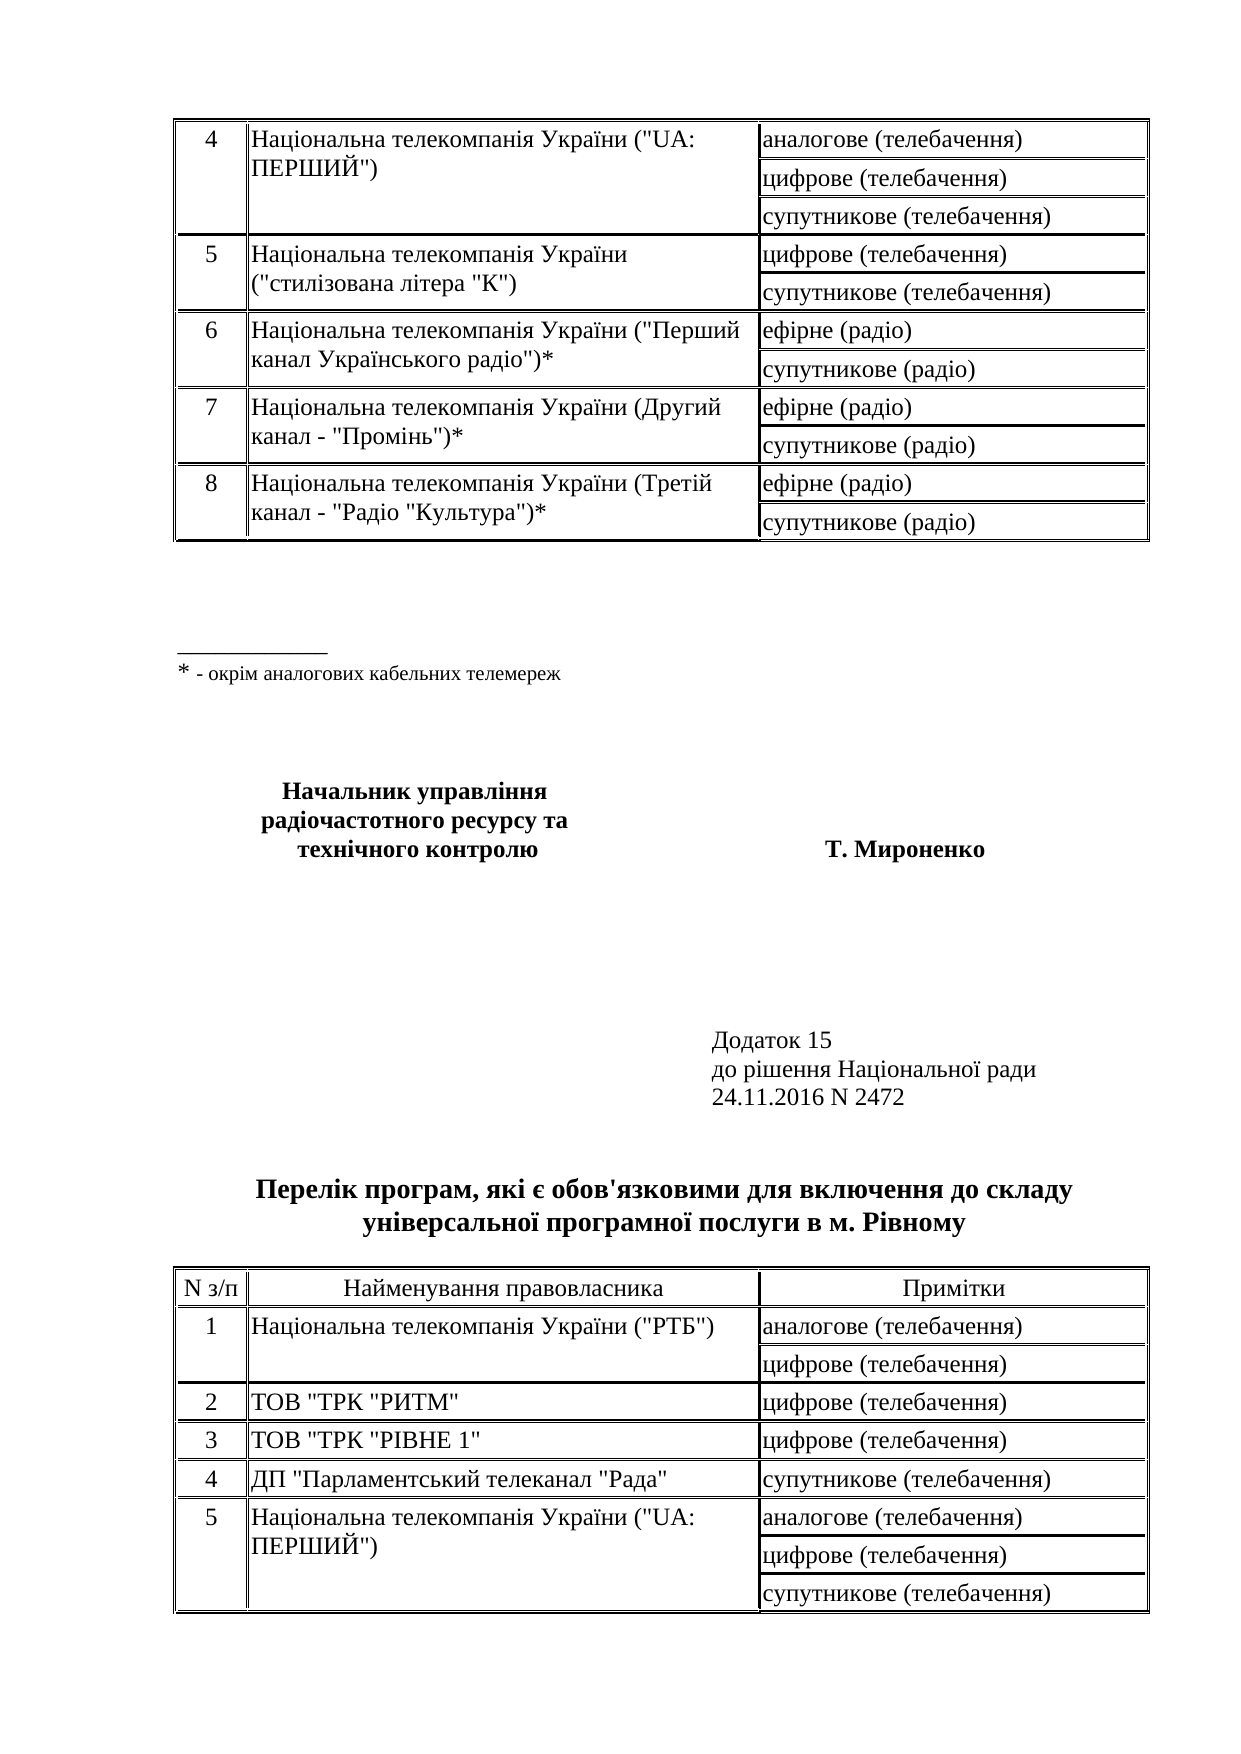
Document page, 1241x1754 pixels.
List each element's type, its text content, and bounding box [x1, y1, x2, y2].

text ____________ * - окрім аналогових кабельних телемереж [177, 628, 1152, 686]
table_cell супутникове (радіо) [761, 424, 1147, 462]
table_cell цифрове (телебачення) [761, 233, 1148, 271]
table_header Найменування правовласника [248, 1268, 759, 1304]
table_cell 4 [176, 122, 248, 233]
table_header Примітки [759, 1270, 1147, 1304]
table_cell супутникове (телебачення) [761, 195, 1147, 233]
table_cell аналогове (телебачення) [761, 1305, 1147, 1343]
table_header Начальник управління радіочастотного ресурсу та технічного контролю [174, 773, 661, 866]
table_cell Національна телекомпанія України ("UA: ПЕРШИЙ") [248, 120, 759, 233]
table_cell ефірне (радіо) [761, 462, 1147, 500]
table_cell 6 [176, 309, 246, 386]
table_cell Національна телекомпанія України (Третій канал - "Радіо "Культура")* [248, 466, 759, 539]
table_cell 3 [176, 1419, 246, 1457]
table_cell цифрове (телебачення) [761, 156, 1147, 194]
table_cell ДП "Парламентський телеканал "Рада" [249, 1461, 758, 1496]
table_cell 7 [174, 386, 248, 462]
table_cell ТОВ "ТРК "РИТМ" [249, 1384, 758, 1419]
table_cell цифрове (телебачення) [761, 1381, 1147, 1419]
table_cell супутникове (телебачення) [761, 271, 1147, 309]
table_cell ефірне (радіо) [761, 309, 1147, 347]
table_cell супутникове (радіо) [759, 500, 1147, 539]
table_cell супутникове (радіо) [761, 348, 1147, 386]
table_cell ТОВ "ТРК "РІВНЕ 1" [249, 1423, 758, 1457]
table_cell 4 [176, 1458, 246, 1496]
table_cell Національна телекомпанія України ("Перший канал Українського радіо")* [249, 313, 758, 386]
table_cell Національна телекомпанія України ("UA: ПЕРШИЙ") [248, 1499, 759, 1610]
table_cell цифрове (телебачення) [761, 1534, 1147, 1572]
table_header Додаток 15 до рішення Національної ради 24.11.2016 N 2472 [709, 1022, 1147, 1114]
subtitle Перелік програм, які є обов'язковими для включення до складу універсальної програмної послуги в м. Рівному [177, 1172, 1152, 1237]
table_cell аналогове (телебачення) [759, 1496, 1148, 1534]
table_cell 5 [174, 1496, 248, 1610]
table_cell 1 [176, 1305, 246, 1381]
table_cell Національна телекомпанія України (Другий канал - "Промінь")* [249, 389, 758, 462]
table_cell ефірне (радіо) [759, 386, 1148, 424]
table_cell цифрове (телебачення) [759, 1343, 1148, 1381]
table_cell 5 [174, 233, 246, 309]
table_cell аналогове (телебачення) [759, 122, 1147, 156]
table_header N з/п [176, 1270, 248, 1304]
table_cell 2 [176, 1381, 246, 1419]
table_cell супутникове (телебачення) [759, 1572, 1147, 1610]
table_cell Національна телекомпанія України ("стилізована літера "К") [249, 236, 758, 309]
table_cell Національна телекомпанія України ("РТБ") [249, 1308, 758, 1381]
table_cell цифрове (телебачення) [761, 1419, 1147, 1457]
table_cell 8 [176, 462, 248, 539]
table_cell супутникове (телебачення) [761, 1458, 1147, 1496]
table_header Т. Мироненко [661, 773, 1148, 866]
